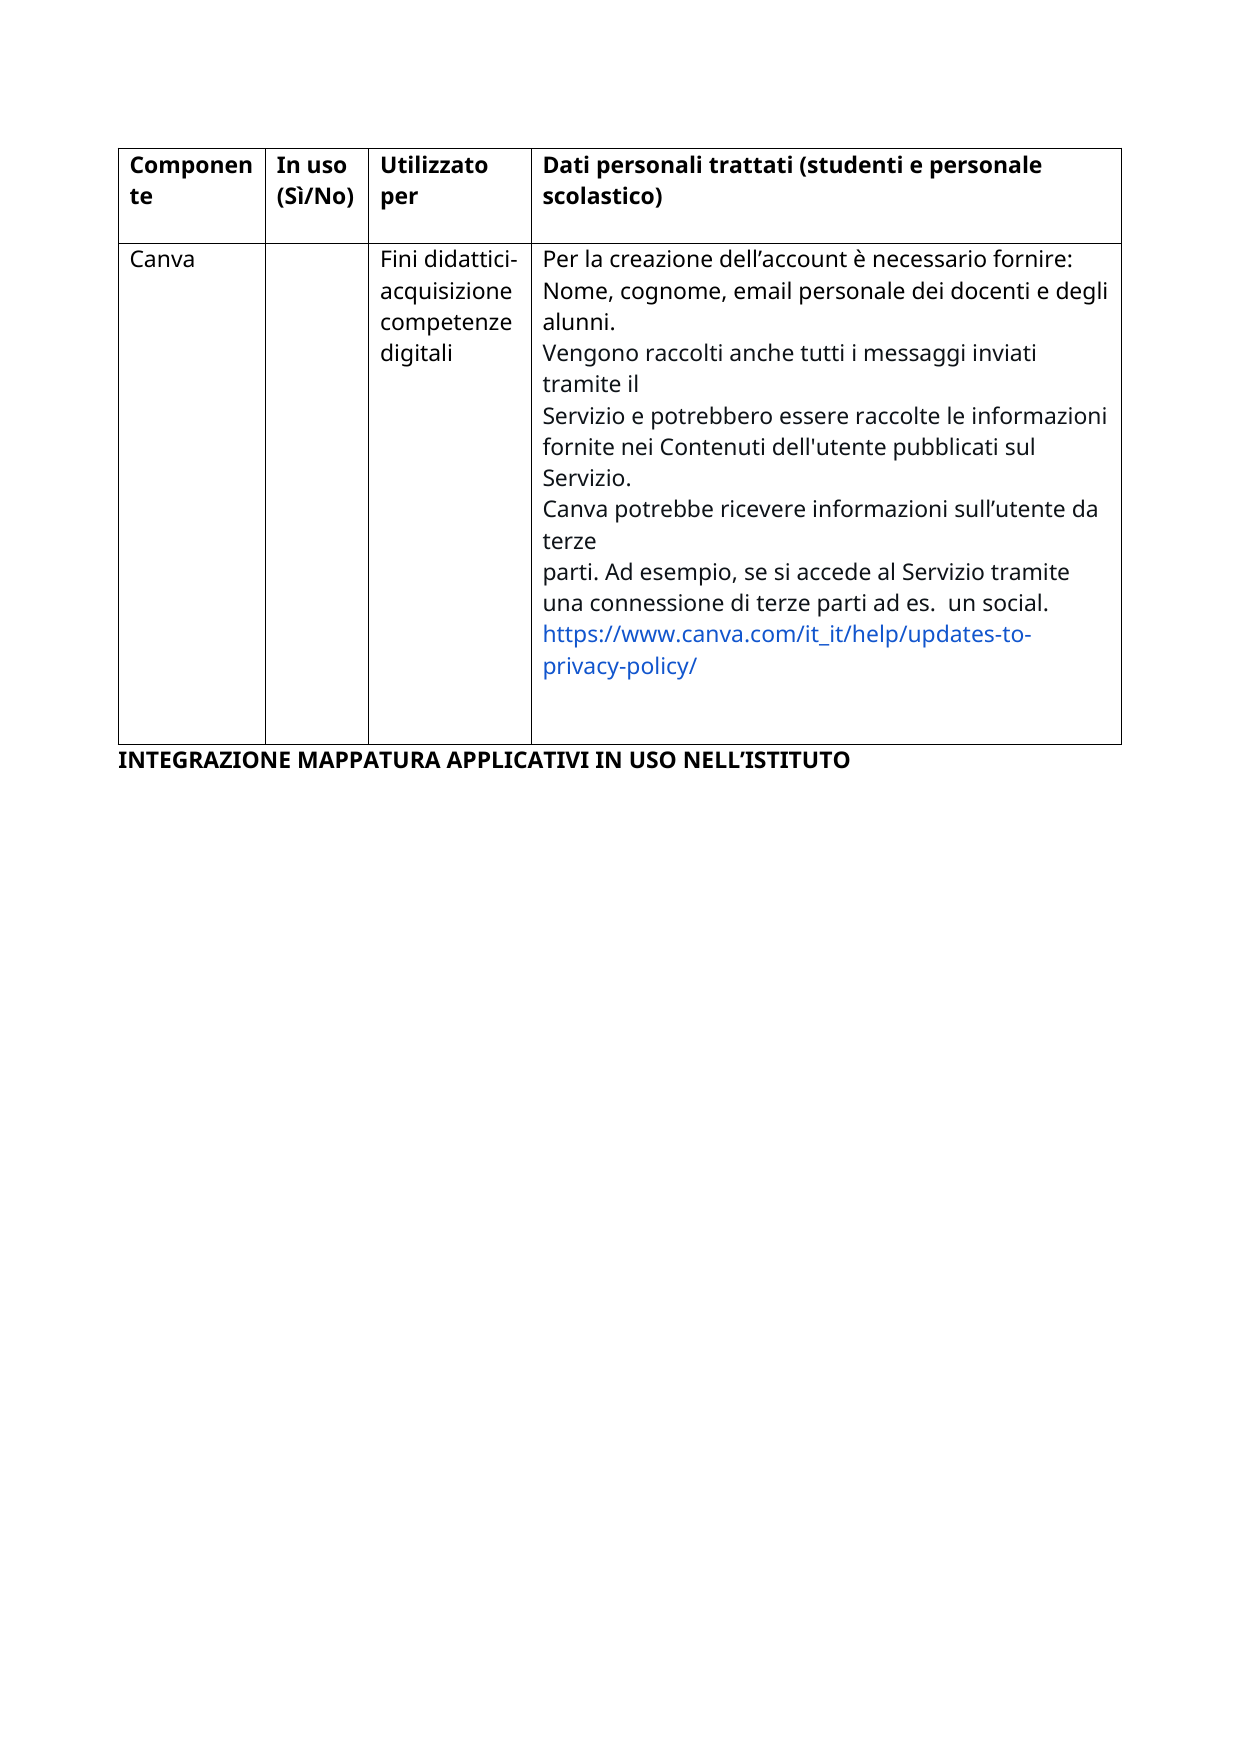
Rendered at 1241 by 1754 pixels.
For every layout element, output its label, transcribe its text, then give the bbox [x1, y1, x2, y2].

table_cell Fini didattici- acquisizione competenze digitali [369, 244, 531, 743]
table_header In uso (Sì/No) [266, 149, 368, 242]
table_header Componente [119, 149, 265, 242]
table_header Dati personali trattati (studenti e personale scolastico) [532, 149, 1121, 242]
text INTEGRAZIONE MAPPATURA APPLICATIVI IN USO NELL’ISTITUTO [118, 745, 1122, 776]
table_header Utilizzato per [369, 149, 531, 242]
table_cell [266, 244, 368, 743]
table_cell Canva [119, 244, 265, 743]
table_cell Per la creazione dell’account è necessario fornire: Nome, cognome, email personale dei docenti e degli alunni. Vengono raccolti anche tutti i messaggi inviati tramite il Servizio e potrebbero essere raccolte le informazioni fornite nei Contenuti dell'utente pubblicati sul Servizio. Canva potrebbe ricevere informazioni sull’utente da terze parti. Ad esempio, se si accede al Servizio tramite una connessione di terze parti ad es. un social. https://www.canva.com/it_it/help/updates-to-privacy-policy/ [532, 244, 1121, 743]
